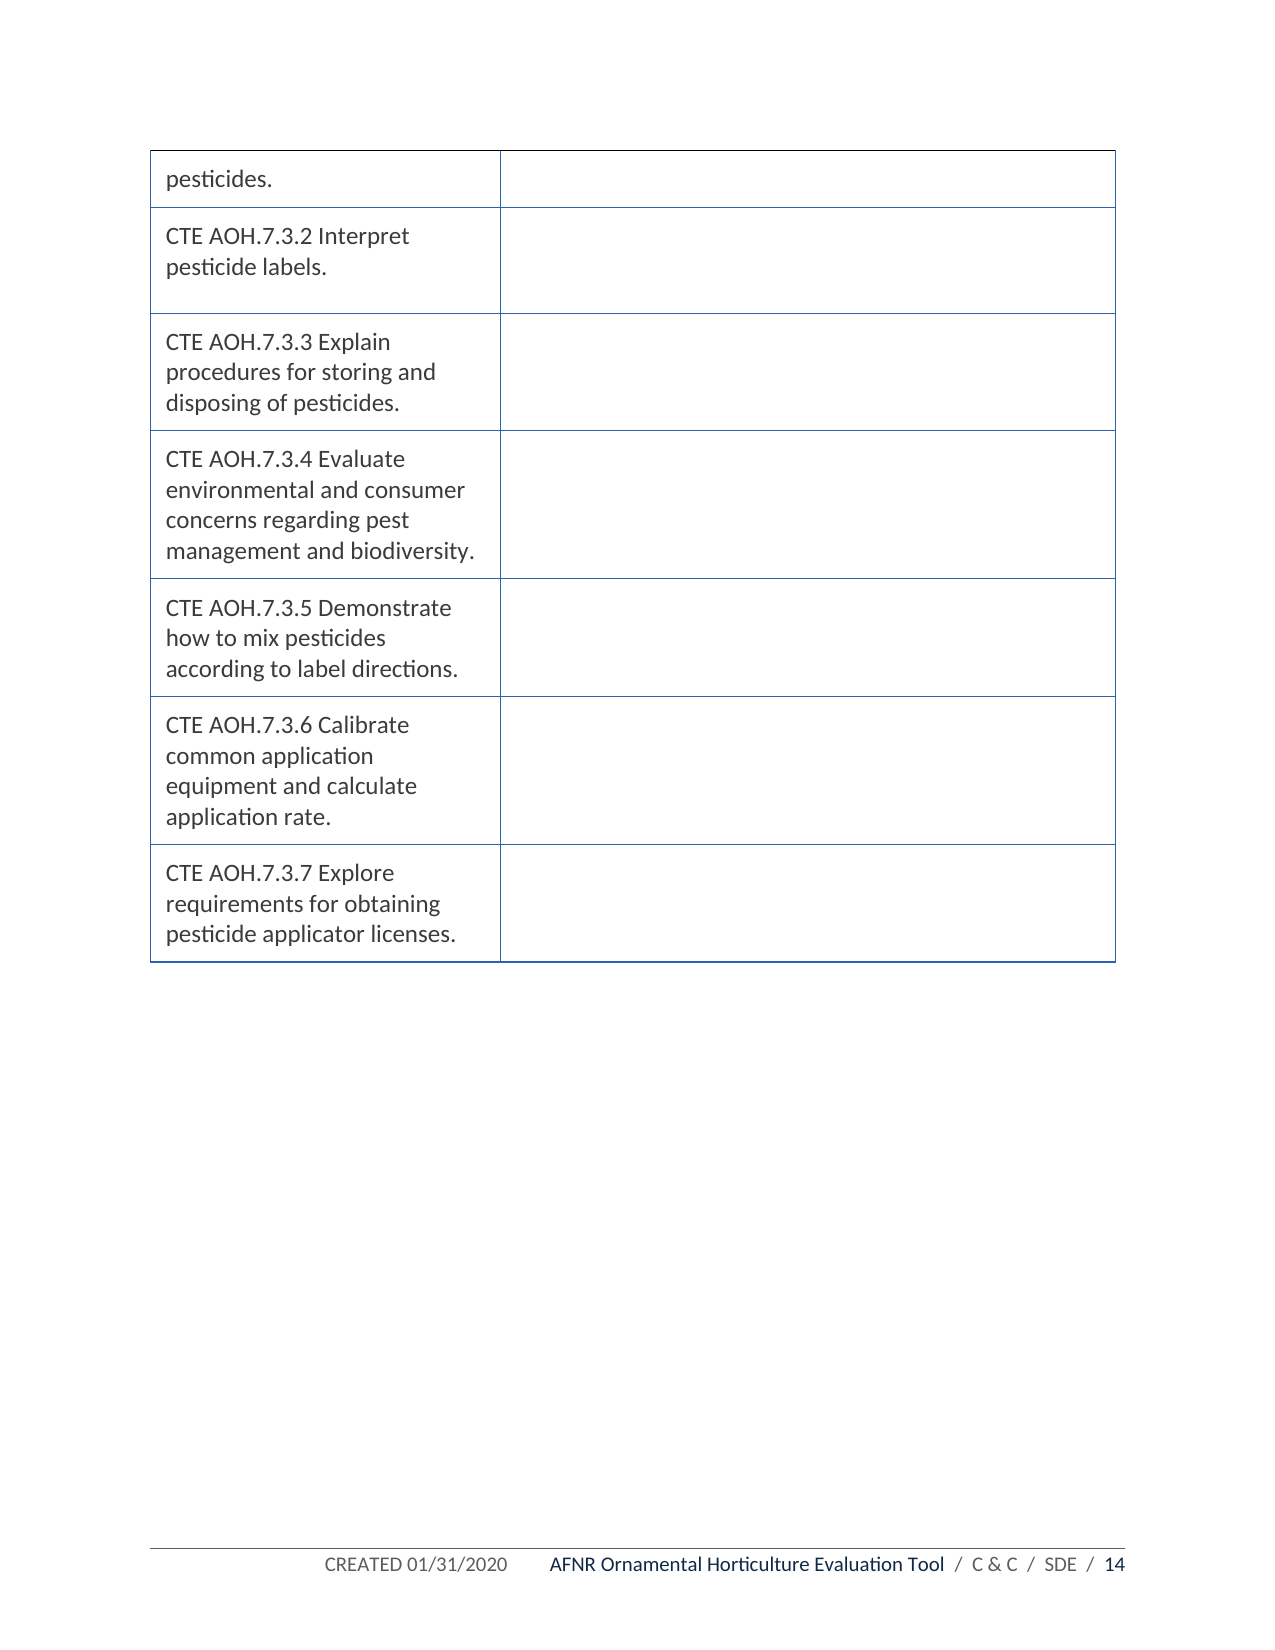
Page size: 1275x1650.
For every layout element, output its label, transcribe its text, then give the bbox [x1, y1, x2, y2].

table_cell CTE AOH.7.3.5 Demonstrate how to mix pesticides according to label directions. [151, 579, 500, 696]
table_cell [501, 697, 1115, 844]
table_cell [501, 845, 1115, 961]
table_cell CTE AOH.7.3.3 Explain procedures for storing and disposing of pesticides. [151, 314, 500, 430]
table_cell CTE AOH.7.3.6 Calibrate common application equipment and calculate application rate. [151, 697, 500, 844]
table_cell CTE AOH.7.3.7 Explore requirements for obtaining pesticide applicator licenses. [151, 845, 500, 961]
table_cell [501, 208, 1115, 312]
table_cell [501, 314, 1115, 430]
table_cell [501, 579, 1115, 696]
table_cell [501, 431, 1115, 578]
table_cell CTE AOH.7.3.2 Interpret pesticide labels. [151, 208, 500, 312]
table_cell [151, 151, 500, 207]
table_cell CTE AOH.7.3.4 Evaluate environmental and consumer concerns regarding pest management and biodiversity. [151, 431, 500, 578]
table_cell [501, 151, 1115, 207]
